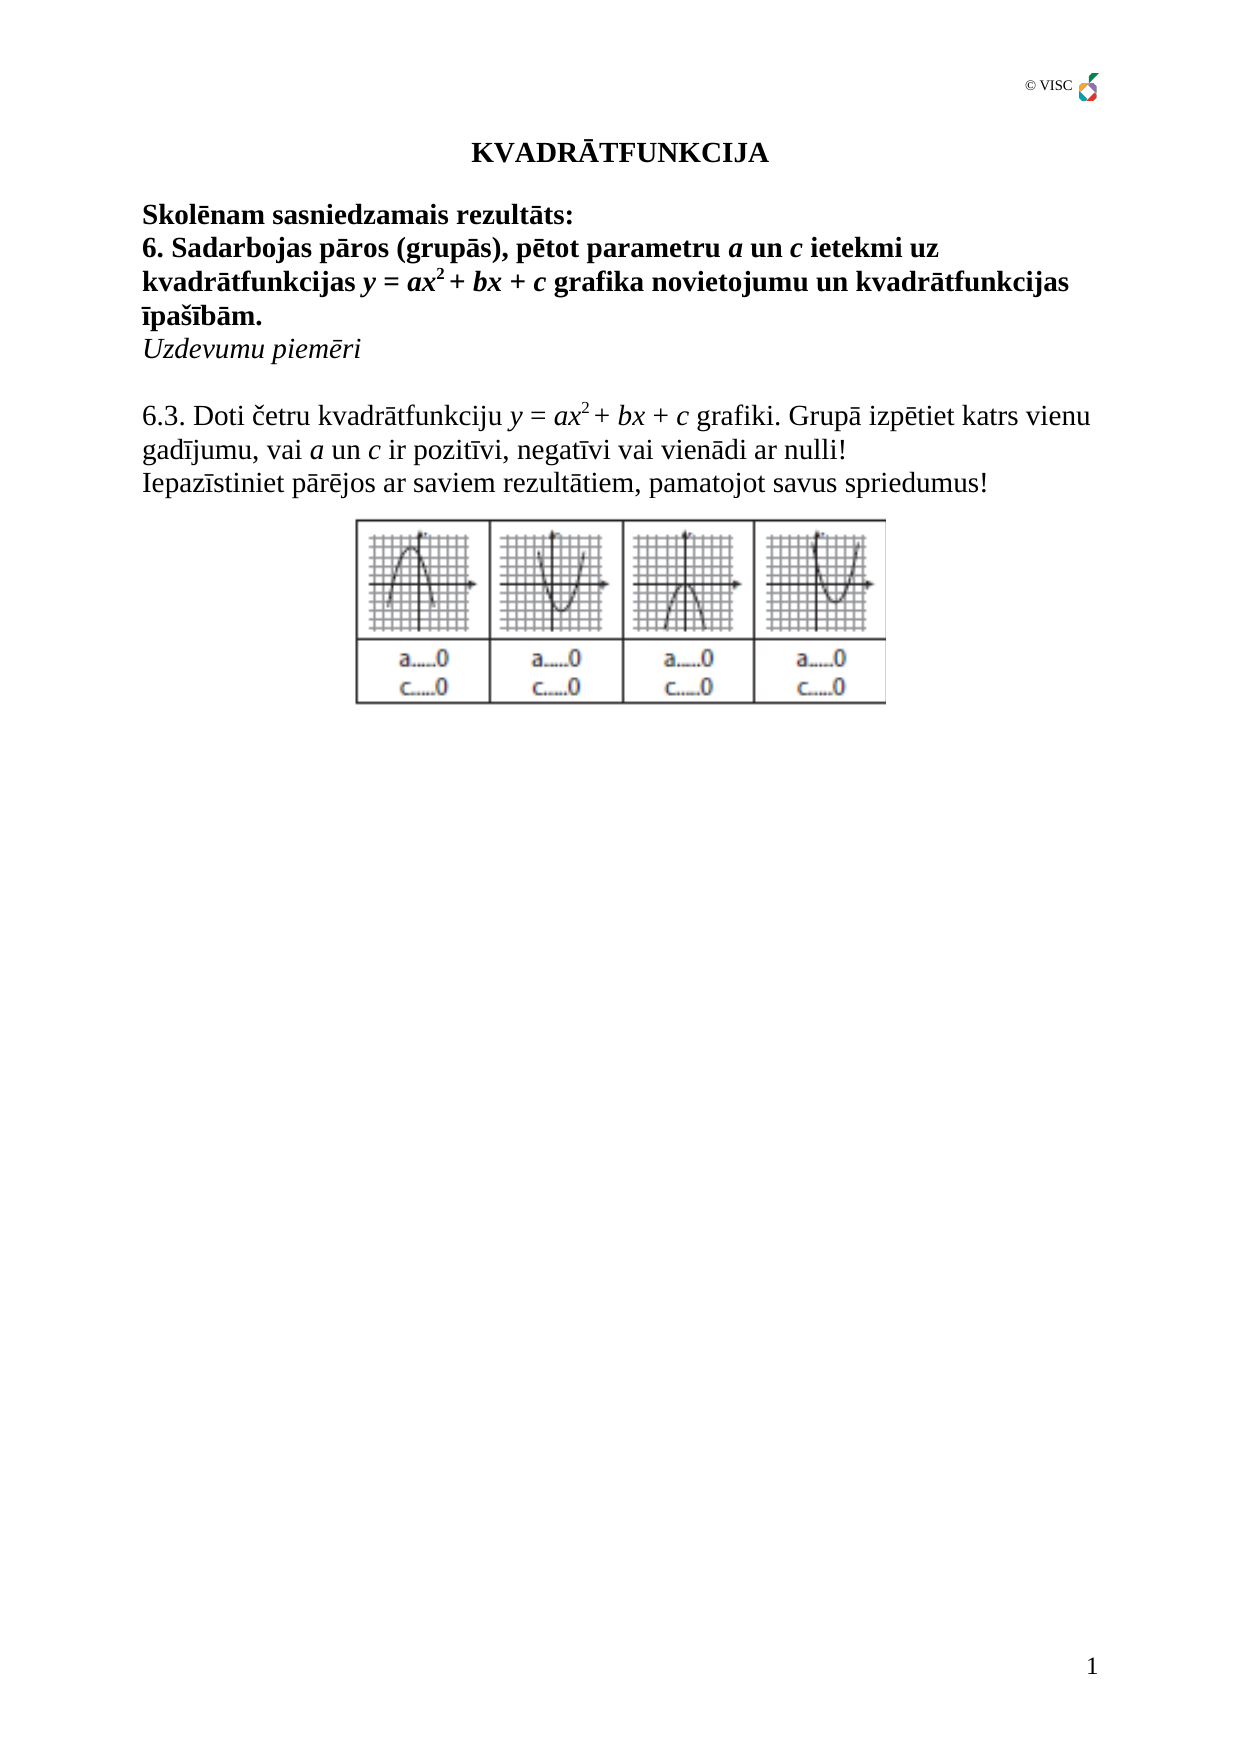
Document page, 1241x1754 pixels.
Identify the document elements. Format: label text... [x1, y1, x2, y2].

text KVADRĀTFUNKCIJA [142, 135, 1098, 168]
text 6. Sadarbojas pāros (grupās), pētot parametru a un c ietekmi uz kvadrātfunkcijas y = ax2 + bx + c grafika novietojumu un kvadrātfunkcijas [142, 231, 1098, 298]
text 6.3. Doti četru kvadrātfunkciju y = ax2 + bx + c grafiki. Grupā izpētiet katrs vienu gadījumu, vai a un c ir pozitīvi, negatīvi vai vienādi ar nulli! [142, 398, 1098, 465]
text īpašībām. [142, 298, 1098, 331]
text Uzdevumu piemēri [142, 331, 1098, 365]
text Skolēnam sasniedzamais rezultāts: [142, 197, 1098, 231]
picture [1079, 73, 1099, 101]
text Iepazīstiniet pārējos ar saviem rezultātiem, pamatojot savus spriedumus! [142, 465, 1098, 499]
